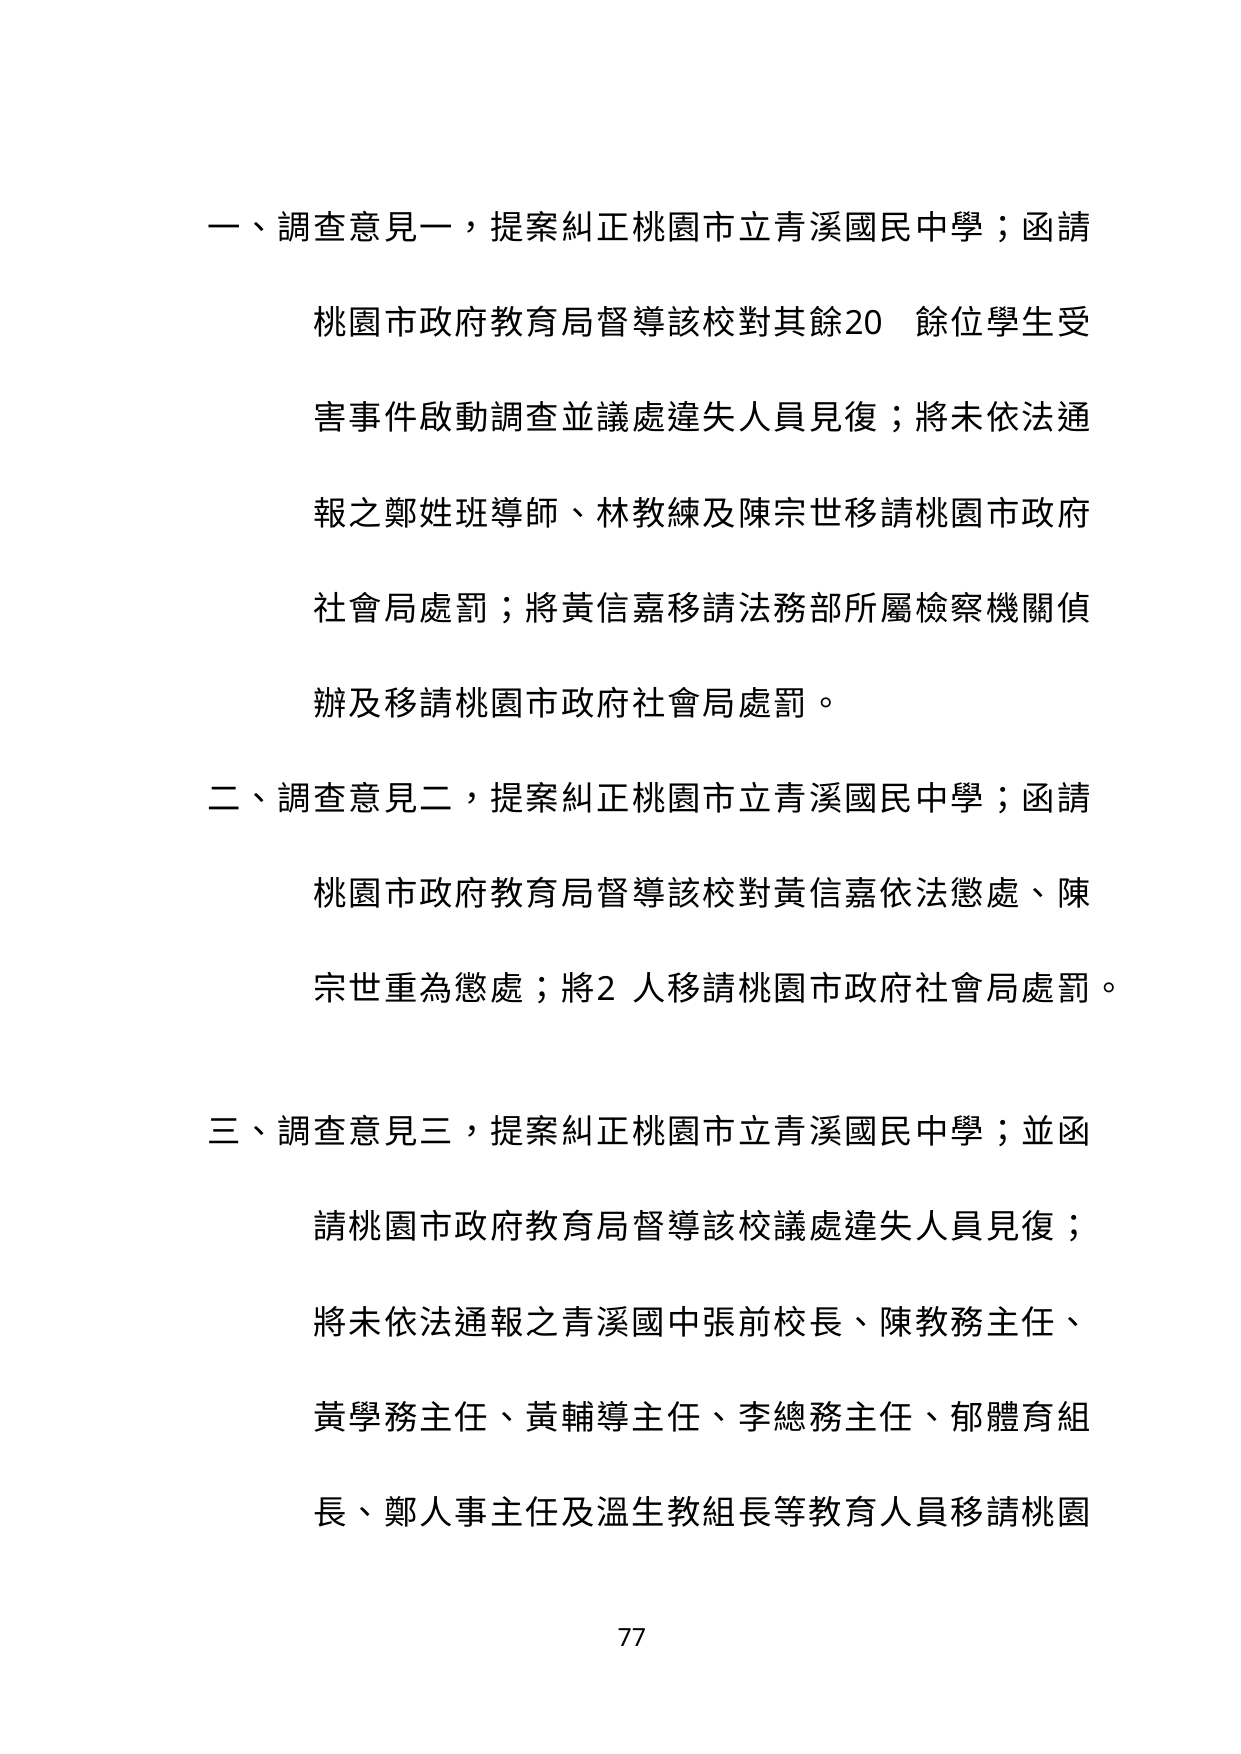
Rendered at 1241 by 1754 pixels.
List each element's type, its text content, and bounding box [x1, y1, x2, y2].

subtitle 調查意見二，提案糾正桃園市立青溪國民中學；函請桃園市政府教育局督導該校對黃信嘉依法懲處、陳宗世重為懲處；將2人移請桃園市政府社會局處罰。 [207, 748, 1092, 1082]
subtitle 調查意見一，提案糾正桃園市立青溪國民中學；函請桃園市政府教育局督導該校對其餘20餘位學生受害事件啟動調查並議處違失人員見復；將未依法通報之鄭姓班導師、林教練及陳宗世移請桃園市政府社會局處罰；將黃信嘉移請法務部所屬檢察機關偵辦及移請桃園市政府社會局處罰。 [207, 177, 1092, 748]
subtitle 調查意見三，提案糾正桃園市立青溪國民中學；並函請桃園市政府教育局督導該校議處違失人員見復；將未依法通報之青溪國中張前校長、陳教務主任、黃學務主任、黃輔導主任、李總務主任、郁體育組長、鄭人事主任及溫生教組長等教育人員移請桃園市政府社會局處罰。 [207, 1082, 1092, 1558]
